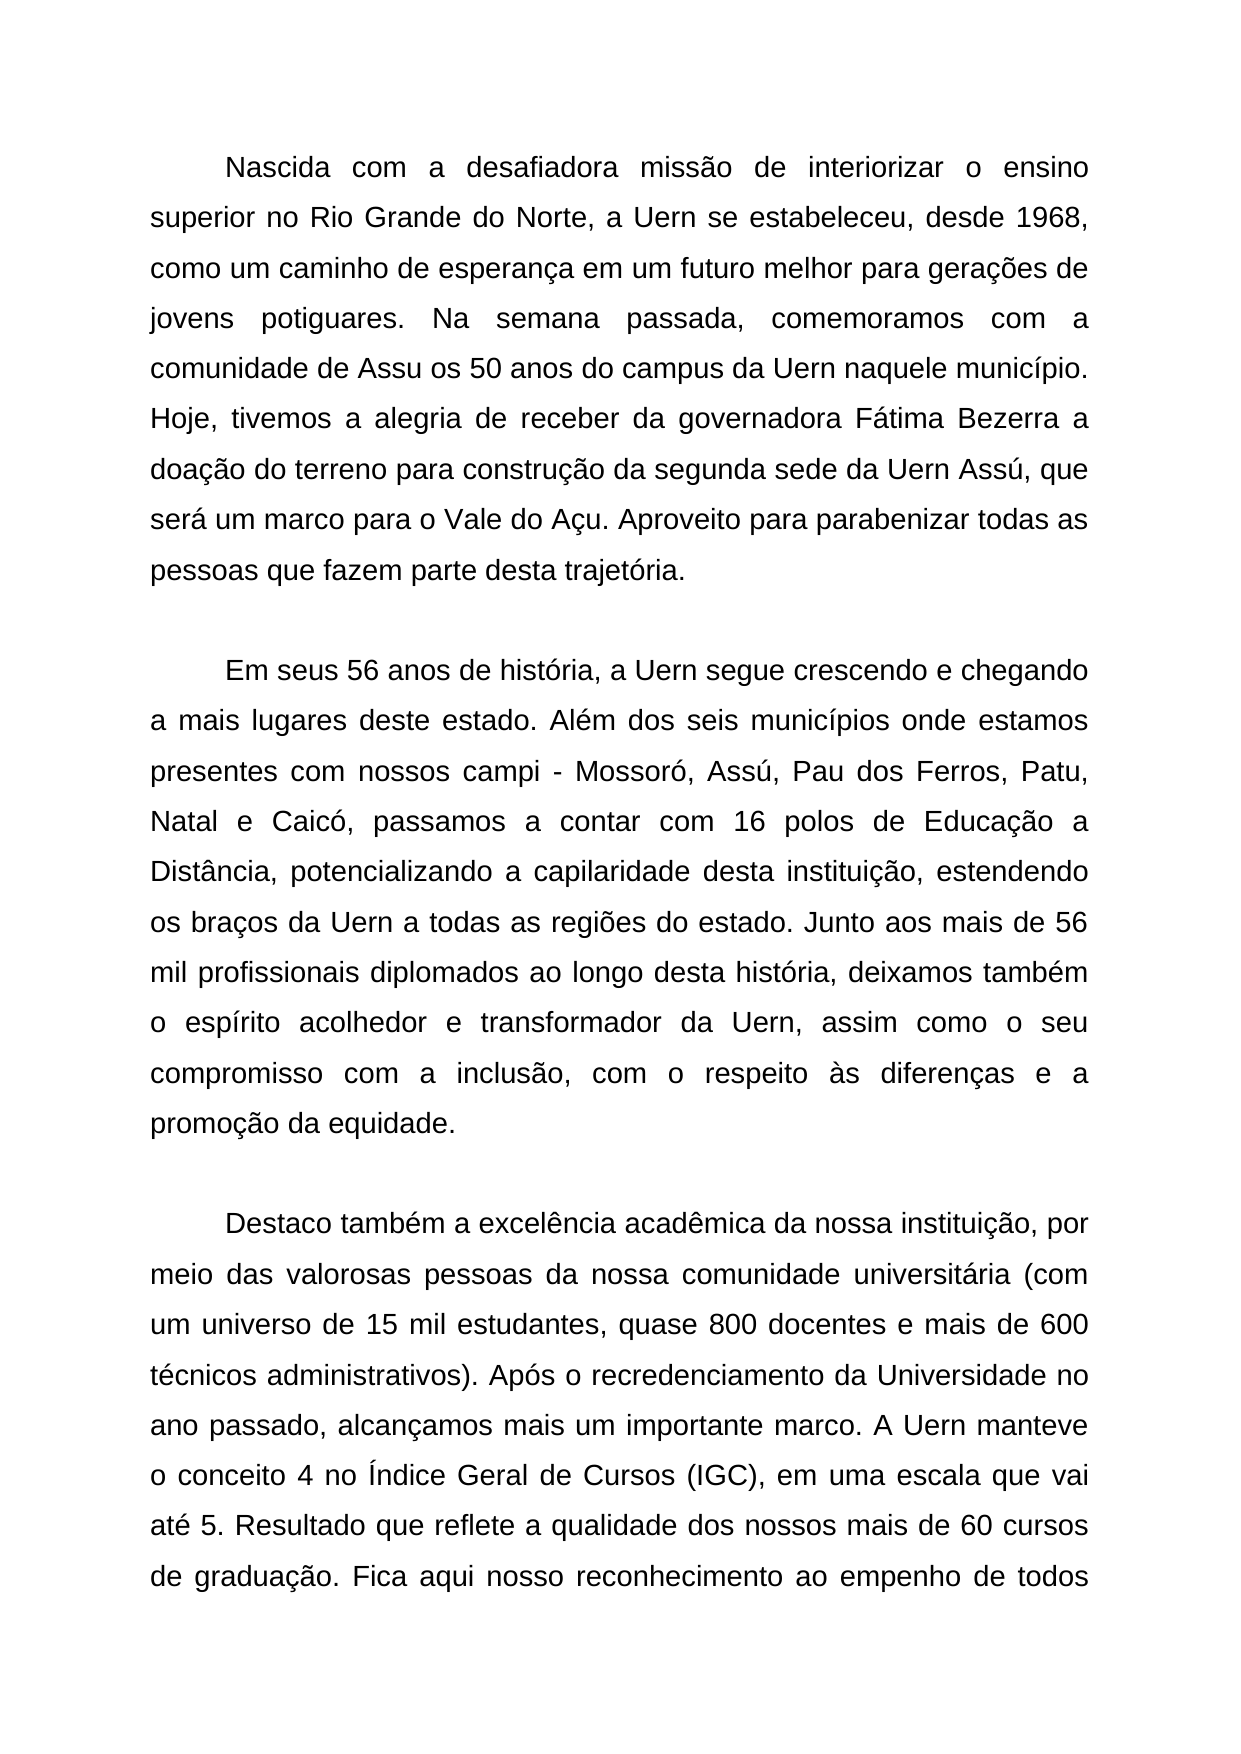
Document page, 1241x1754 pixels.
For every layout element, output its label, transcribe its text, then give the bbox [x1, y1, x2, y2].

text Em seus 56 anos de história, a Uern segue crescendo e chegando a mais lugares deste estado. Além dos seis municípios onde estamos presentes com nossos campi - Mossoró, Assú, Pau dos Ferros, Patu, Natal e Caicó, passamos a contar com 16 polos de Educação a Distância, potencializando a capilaridade desta instituição, estendendo os braços da Uern a todas as regiões do estado. Junto aos mais de 56 mil profissionais diplomados ao longo desta história, deixamos também o espírito acolhedor e transformador da Uern, assim como o seu compromisso com a inclusão, com o respeito às diferenças e a promoção da equidade. [150, 653, 1090, 1139]
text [150, 1207, 1090, 1592]
text Nascida com a desafiadora missão de interiorizar o ensino superior no Rio Grande do Norte, a Uern se estabeleceu, desde 1968, como um caminho de esperança em um futuro melhor para gerações de jovens potiguares. Na semana passada, comemoramos com a comunidade de Assu os 50 anos do campus da Uern naquele município. Hoje, tivemos a alegria de receber da governadora Fátima Bezerra a doação do terreno para construção da segunda sede da Uern Assú, que será um marco para o Vale do Açu. Aproveito para parabenizar todas as pessoas que fazem parte desta trajetória. [150, 150, 1090, 586]
